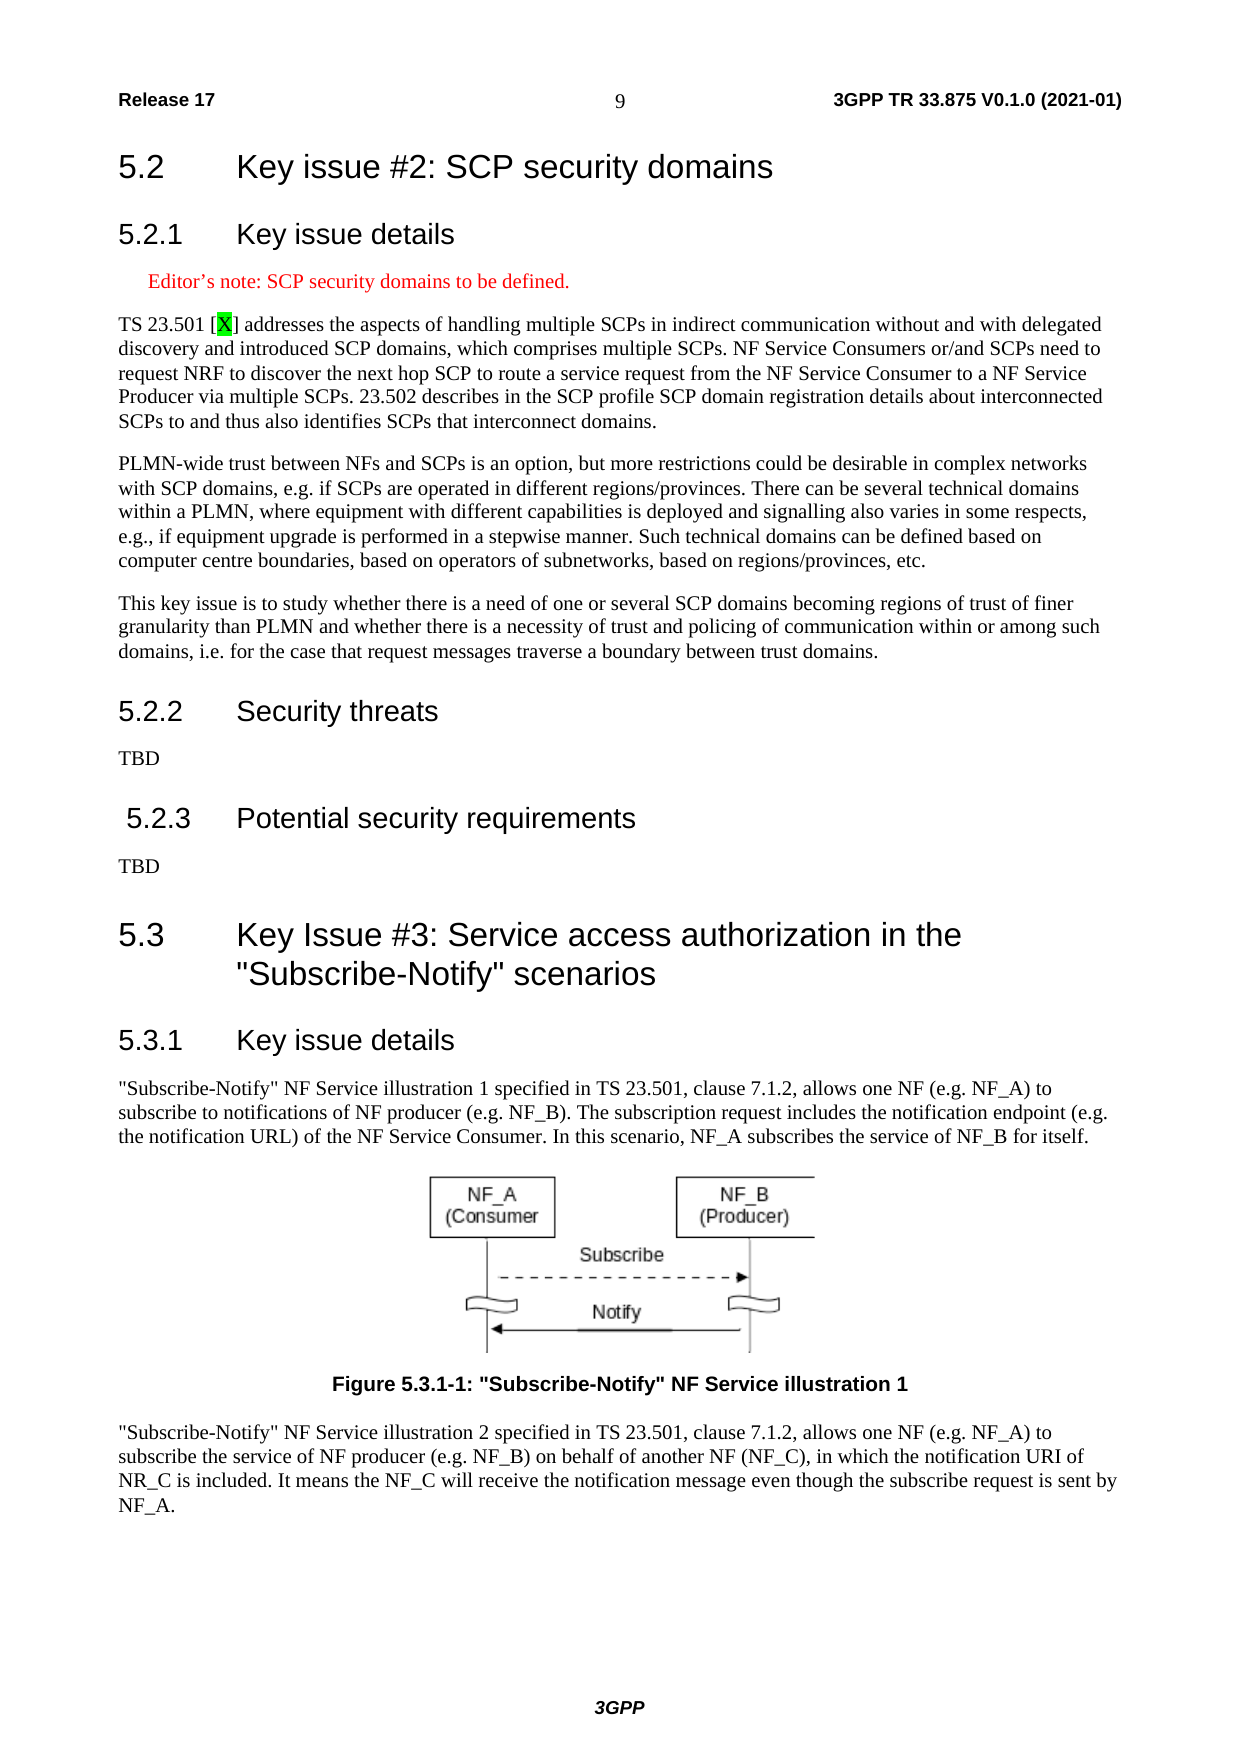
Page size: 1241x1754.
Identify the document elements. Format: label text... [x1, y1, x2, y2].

text TBD [118, 854, 1122, 878]
text TS 23.501 [X] addresses the aspects of handling multiple SCPs in indirect communication without and with delegated discovery and introduced SCP domains, which comprises multiple SCPs. NF Service Consumers or/and SCPs need to request NRF to discover the next hop SCP to route a service request from the NF Service Consumer to a NF Service Producer via multiple SCPs. 23.502 describes in the SCP profile SCP domain registration details about interconnected SCPs to and thus also identifies SCPs that interconnect domains. [118, 312, 1122, 433]
text "Subscribe-Notify" NF Service illustration 1 specified in TS 23.501, clause 7.1.2, allows one NF (e.g. NF_A) to subscribe to notifications of NF producer (e.g. NF_B). The subscription request includes the notification endpoint (e.g. the notification URL) of the NF Service Consumer. In this scenario, NF_A subscribes the service of NF_B for itself. [118, 1076, 1122, 1148]
text "Subscribe-Notify" NF Service illustration 2 specified in TS 23.501, clause 7.1.2, allows one NF (e.g. NF_A) to subscribe the service of NF producer (e.g. NF_B) on behalf of another NF (NF_C), in which the notification URI of NR_C is included. It means the NF_C will receive the notification message even though the subscribe request is sent by NF_A. [118, 1420, 1122, 1517]
subtitle 5.2.3 Potential security requirements [118, 801, 1122, 835]
subtitle 5.3.1 Key issue details [118, 1023, 1122, 1057]
text Figure 5.3.1-1: "Subscribe-Notify" NF Service illustration 1 [118, 1371, 1122, 1395]
text PLMN-wide trust between NFs and SCPs is an option, but more restrictions could be desirable in complex networks with SCP domains, e.g. if SCPs are operated in different regions/provinces. There can be several technical domains within a PLMN, where equipment with different capabilities is deployed and signalling also varies in some respects, e.g., if equipment upgrade is performed in a stepwise manner. Such technical domains can be defined based on computer centre boundaries, based on operators of subnetworks, based on regions/provinces, etc. [118, 451, 1122, 572]
subtitle 5.2.1 Key issue details [118, 217, 1122, 251]
text TBD [118, 746, 1122, 770]
subtitle 5.2 Key issue #2: SCP security domains [118, 147, 1122, 186]
subtitle 5.3 Key Issue #3: Service access authorization in the "Subscribe-Notify" scenarios [118, 915, 1122, 992]
text Editor’s note: SCP security domains to be defined. [148, 269, 1122, 293]
text This key issue is to study whether there is a need of one or several SCP domains becoming regions of trust of finer granularity than PLMN and whether there is a necessity of trust and policing of communication within or among such domains, i.e. for the case that request messages traverse a boundary between trust domains. [118, 590, 1122, 663]
subtitle 5.2.2 Security threats [118, 694, 1122, 727]
